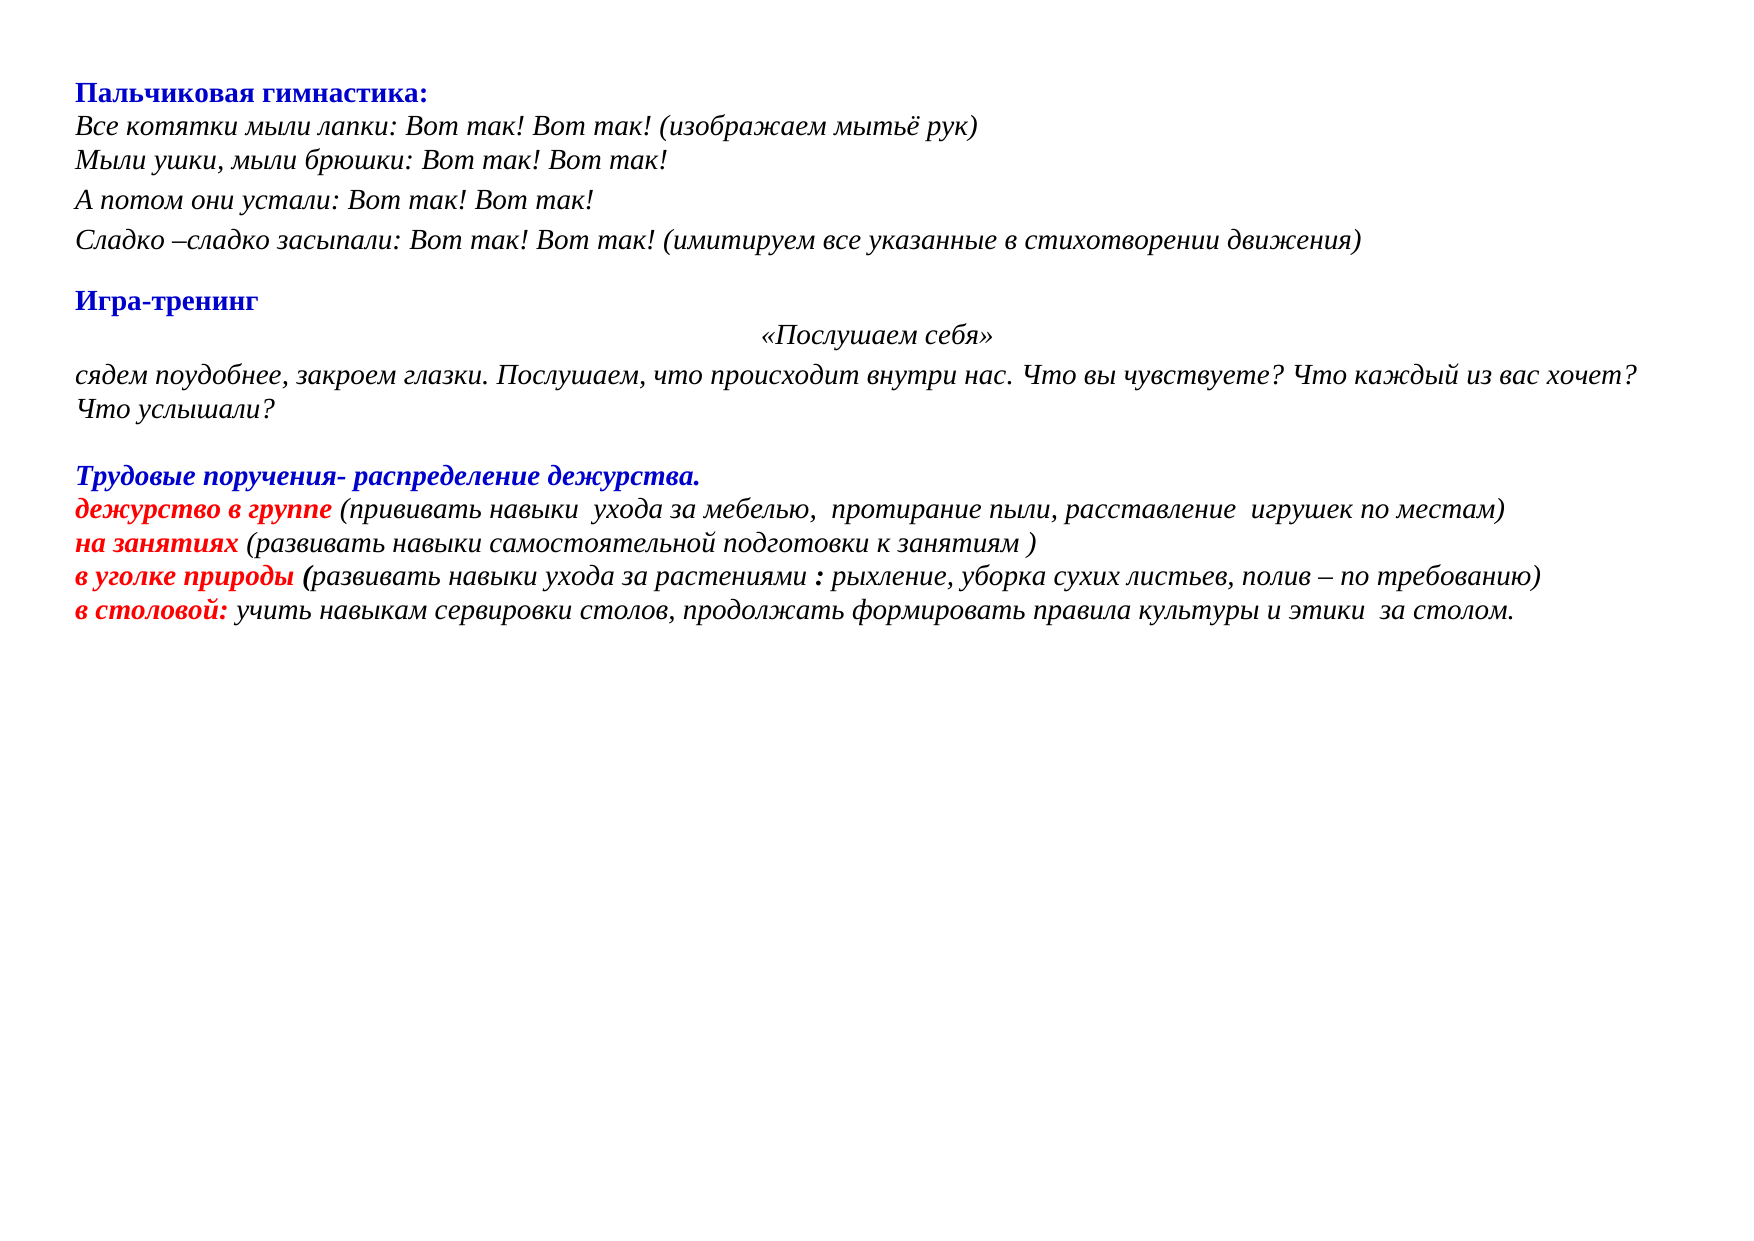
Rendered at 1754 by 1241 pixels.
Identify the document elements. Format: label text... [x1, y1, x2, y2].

subtitle Пальчиковая гимнастика: [75, 75, 1679, 108]
text на занятиях (развивать навыки самостоятельной подготовки к занятиям ) [75, 525, 1679, 558]
text А потом они устали: Вот так! Вот так! [75, 182, 1679, 216]
text Сладко –сладко засыпали: Вот так! Вот так! (имитируем все указанные в стихотворении движения) [75, 222, 1679, 256]
subtitle Игра-тренинг [75, 283, 1679, 317]
text «Послушаем себя» [75, 317, 1679, 351]
text Трудовые поручения- распределение дежурства. [75, 458, 1679, 491]
subtitle Все котятки мыли лапки: Вот так! Вот так! (изображаем мытьё рук) [75, 108, 1679, 142]
text в столовой: учить навыкам сервировки столов, продолжать формировать правила культуры и этики за столом. [75, 592, 1679, 626]
text сядем поудобнее, закроем глазки. Послушаем, что происходит внутри нас. Что вы чувствуете? Что каждый из вас хочет? Что услышали? [75, 357, 1679, 424]
text в уголке природы (развивать навыки ухода за растениями : рыхление, уборка сухих листьев, полив – по требованию) [75, 558, 1679, 592]
text дежурство в группе (прививать навыки ухода за мебелью, протирание пыли, расставление игрушек по местам) [75, 491, 1679, 525]
text Мыли ушки, мыли брюшки: Вот так! Вот так! [75, 142, 1679, 176]
